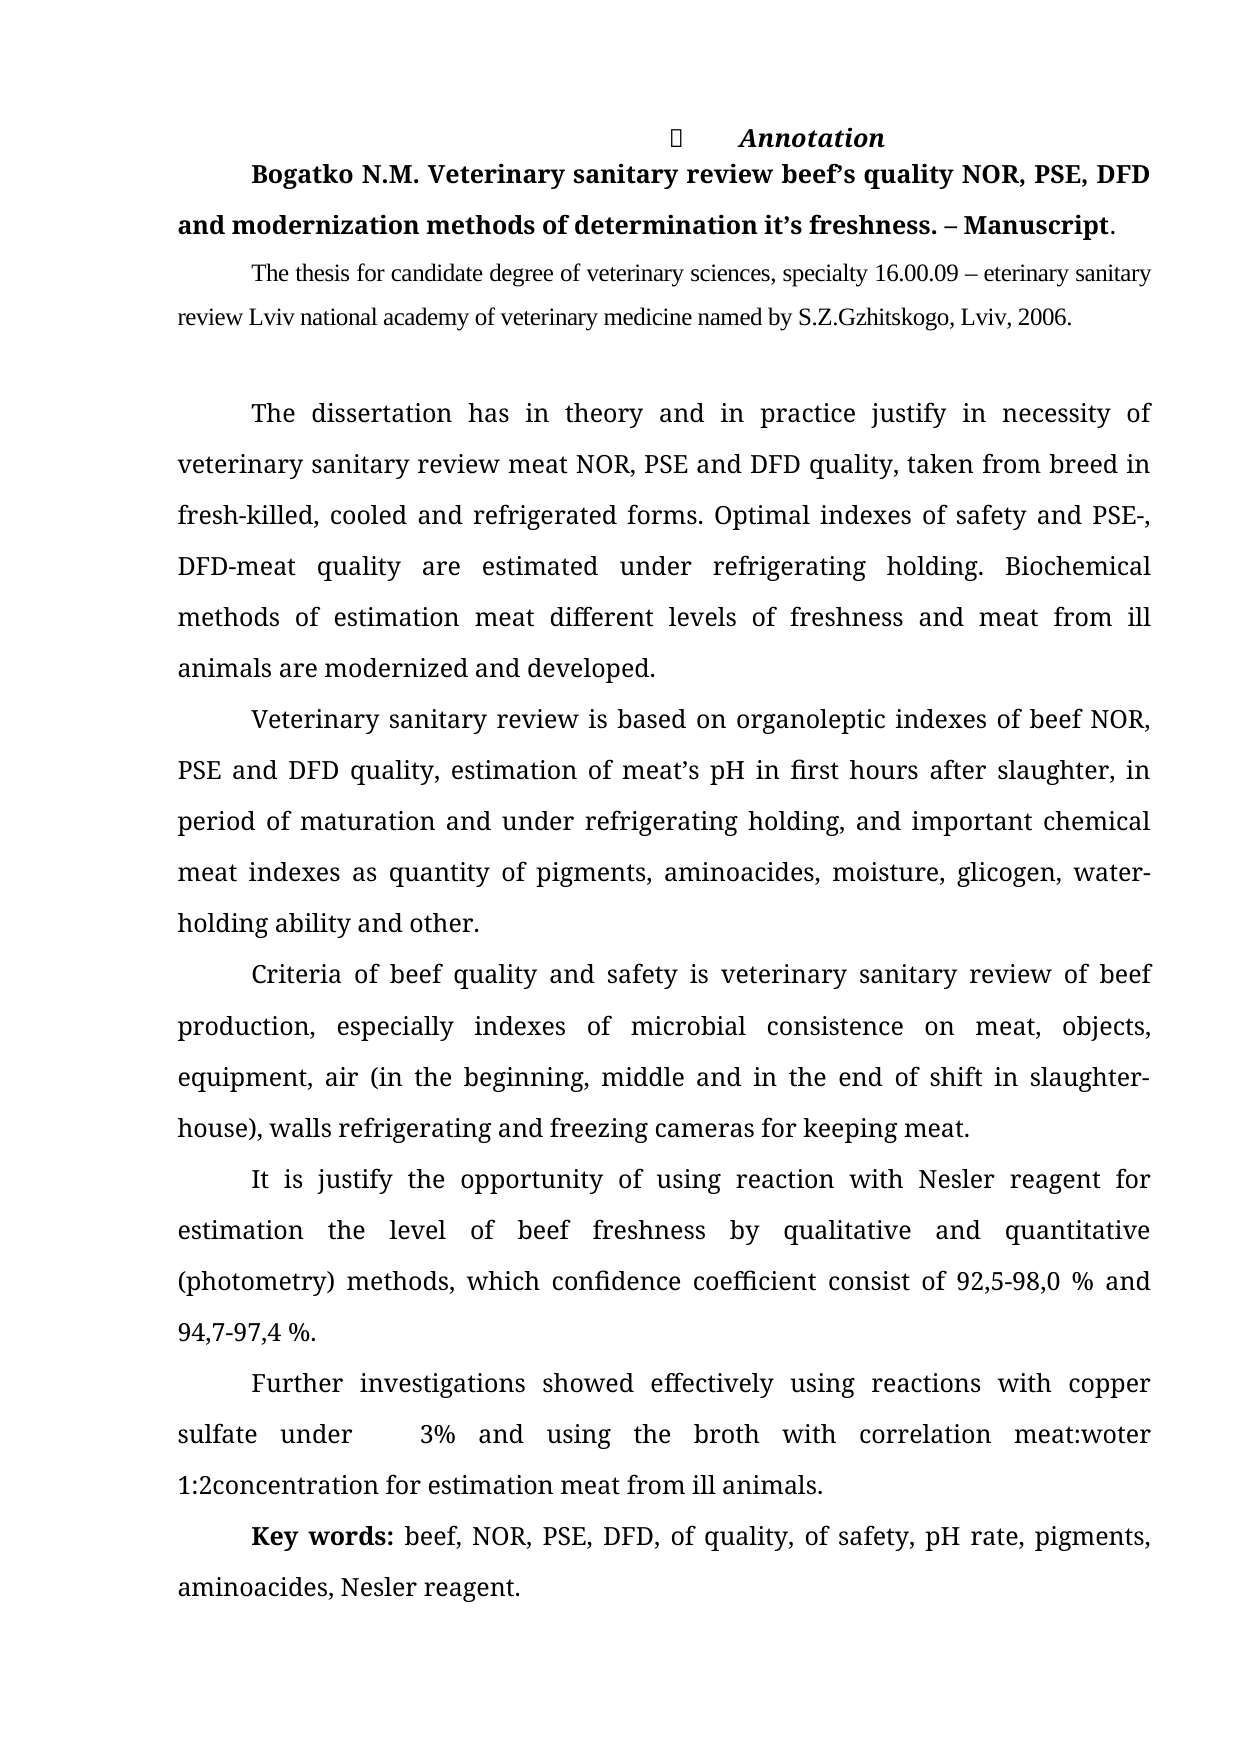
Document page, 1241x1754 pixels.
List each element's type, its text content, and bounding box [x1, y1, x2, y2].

text Further investigations showed effectively using reactions with copper sulfate under 3% and using the broth with correlation meat:woter 1:2concentration for estimation meat from ill animals. [177, 1366, 1152, 1502]
text Key words: beef, NOR, PSE, DFD, of quality, of safety, pH rate, pigments, aminoacides, Nesler reagent. [177, 1519, 1152, 1604]
text It is justify the opportunity of using reaction with Nesler reagent for estimation the level of beef freshness by qualitative and quantitative (photometry) methods, which confidence coefficient consist of 92,5-98,0 % and 94,7-97,4 %. [177, 1161, 1152, 1348]
text Criteria of beef quality and safety is veterinary sanitary review of beef production, especially indexes of microbial consistence on meat, objects, equipment, air (in the beginning, middle and in the end of shift in slaughter-house), walls refrigerating and freezing cameras for keeping meat. [177, 957, 1152, 1144]
text Veterinary sanitary review is based on organoleptic indexes of beef NOR, PSE and DFD quality, estimation of meat’s pH in first hours after slaughter, in period of maturation and under refrigerating holding, and important chemical meat indexes as quantity of pigments, aminoacides, moisture, glicogen, water-holding ability and other. [177, 702, 1152, 940]
text The thesis for candidate degree of veterinary sciences, specialty 16.00.09 – eterinary sanitary review Lviv national academy of veterinary medicine named by S.Z.Gzhitskogo, Lviv, 2006. [177, 258, 1152, 330]
text The dissertation has in theory and in practice justify in necessity of veterinary sanitary review meat NOR, PSE and DFD quality, taken from breed in fresh-killed, cooled and refrigerated forms. Optimal indexes of safety and PSE-, DFD-meat quality are estimated under refrigerating holding. Biochemical methods of estimation meat different levels of freshness and meat from ill animals are modernized and developed. [177, 396, 1152, 685]
subtitle Annotation [402, 120, 1152, 154]
text Bogatko N.M. Veterinary sanitary review beef’s quality NOR, PSE, DFD and modernization methods of determination it’s freshness. – Manuscript. [177, 156, 1152, 241]
